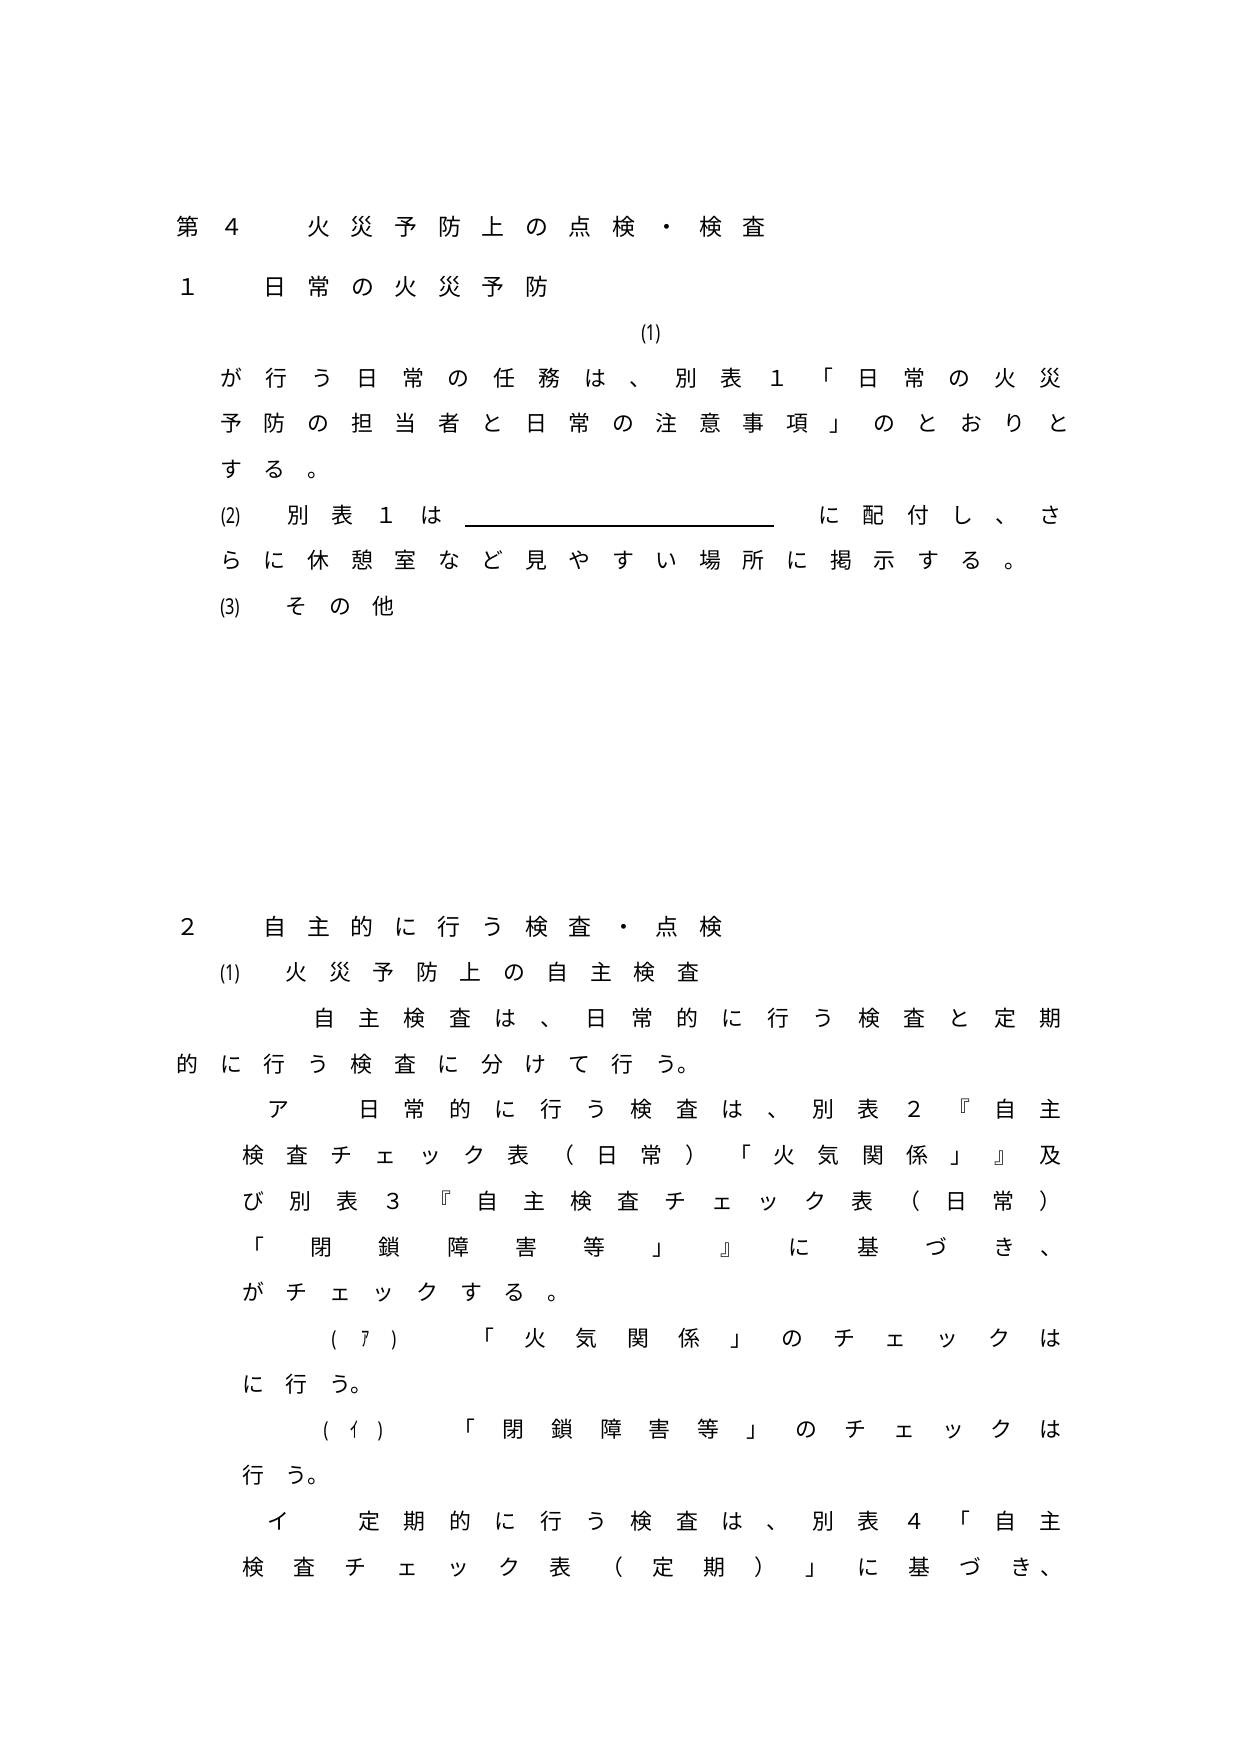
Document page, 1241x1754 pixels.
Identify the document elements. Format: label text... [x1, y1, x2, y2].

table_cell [155, 262, 1094, 1606]
table_header 第４ 火災予防上の点検・検査 [155, 188, 1094, 262]
